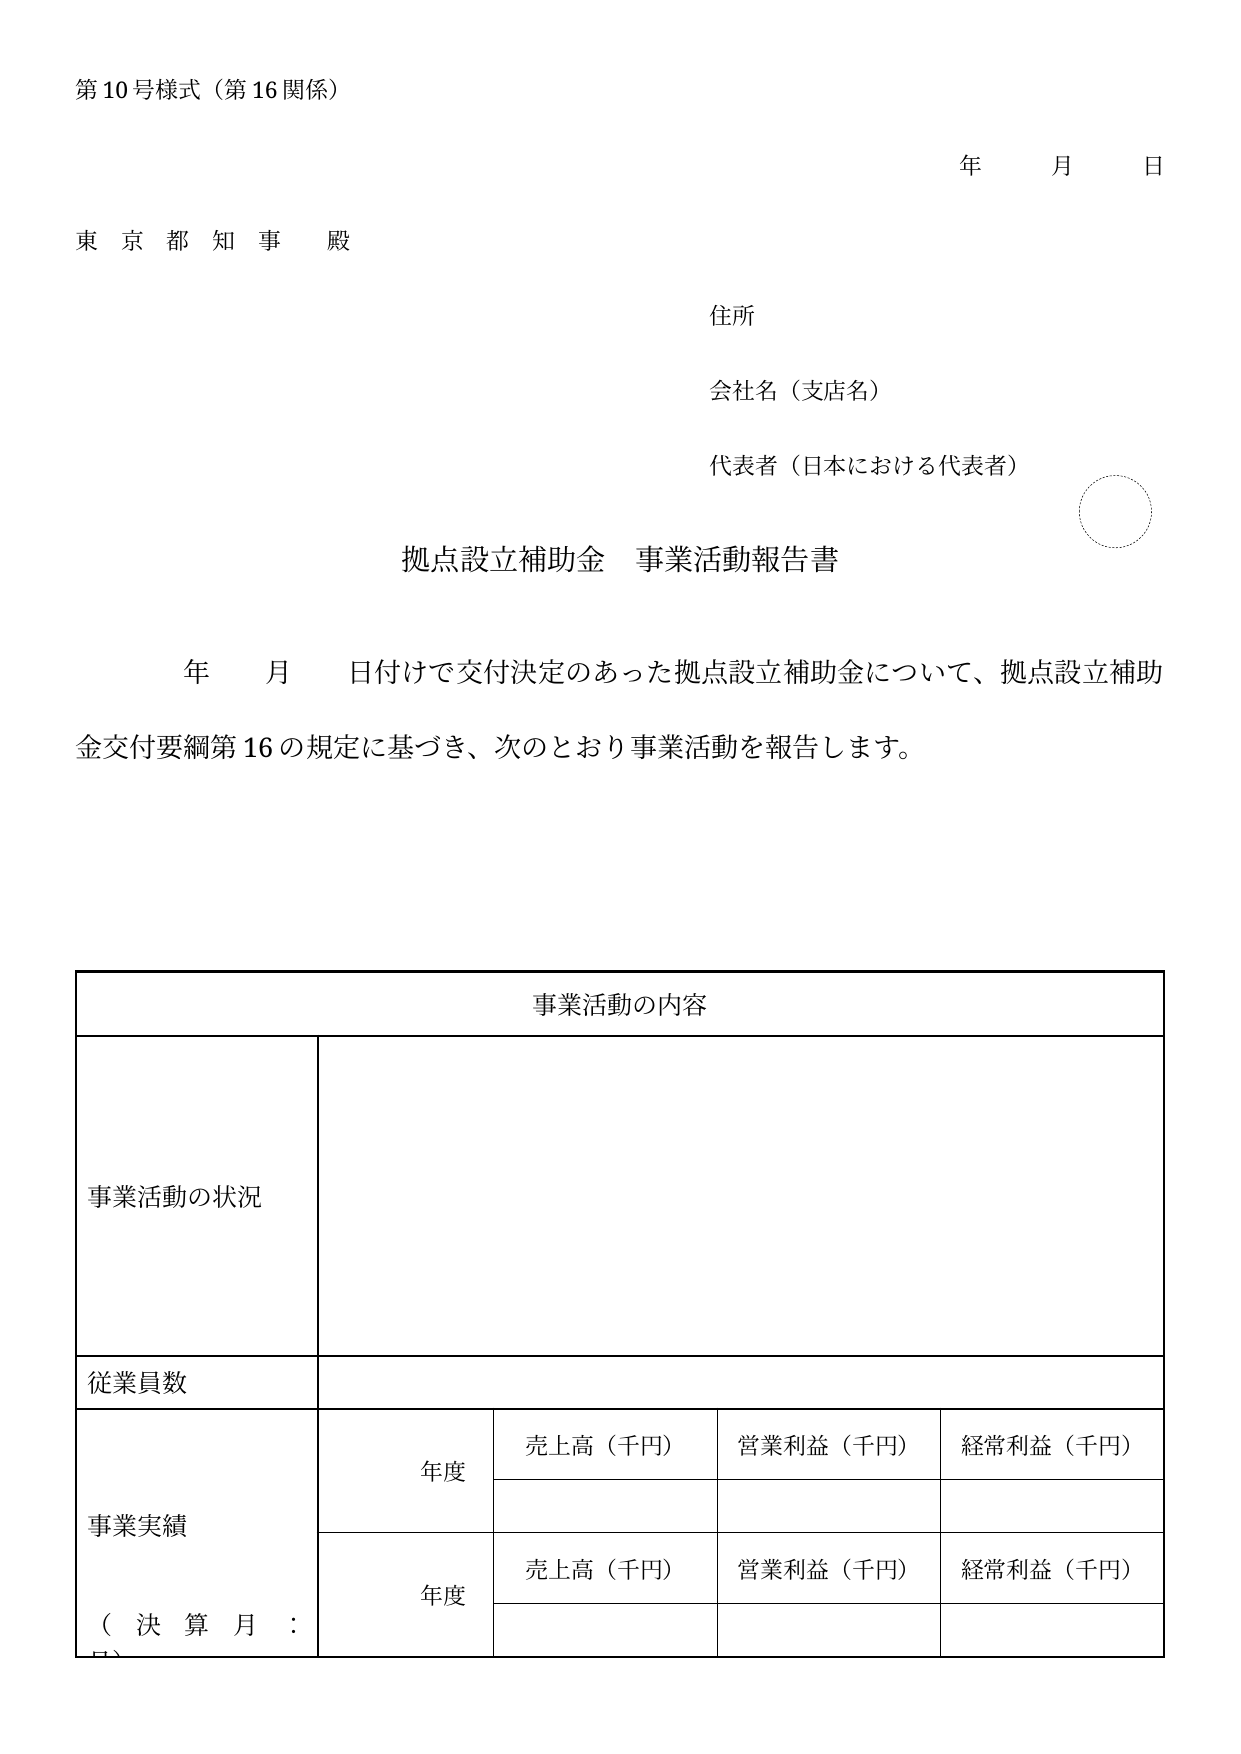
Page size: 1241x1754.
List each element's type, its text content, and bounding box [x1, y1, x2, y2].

table_cell 経常利益（千円） [941, 1533, 1163, 1602]
text 第10号様式（第16関係） [75, 70, 1165, 108]
text 代表者（日本における代表者） [75, 445, 1165, 483]
table_cell [941, 1480, 1163, 1532]
table_cell 年度 [319, 1533, 493, 1656]
table_cell （決算月： 月） [77, 1603, 317, 1656]
table_cell [718, 1480, 940, 1532]
text 住所 [75, 295, 1165, 333]
table_cell 経常利益（千円） [941, 1410, 1163, 1478]
text 年 月 日付けで交付決定のあった拠点設立補助金について、拠点設立補助金交付要綱第16の規定に基づき、次のとおり事業活動を報告します。 [75, 633, 1165, 783]
text 会社名（支店名） [75, 370, 1165, 408]
text 年 月 日 [75, 145, 1165, 183]
table_cell 営業利益（千円） [718, 1533, 940, 1602]
table_cell 売上高（千円） [494, 1410, 717, 1478]
table_cell 事業活動の状況 [77, 1037, 317, 1354]
table_cell 売上高（千円） [494, 1533, 717, 1602]
table_cell [941, 1604, 1163, 1656]
text 拠点設立補助金 事業活動報告書 [75, 520, 1165, 595]
table_cell [494, 1480, 717, 1532]
table_cell 年度 [319, 1410, 493, 1532]
text 東 京 都 知 事 殿 [75, 220, 1165, 258]
table_cell [718, 1604, 940, 1656]
table_cell [319, 1037, 1163, 1354]
table_cell [319, 1357, 1163, 1408]
table_cell 従業員数 [77, 1357, 317, 1408]
table_header 事業活動の内容 [77, 973, 1163, 1034]
table_cell 事業実績 [77, 1410, 317, 1602]
table_cell 営業利益（千円） [718, 1410, 940, 1478]
table_cell [494, 1604, 717, 1656]
